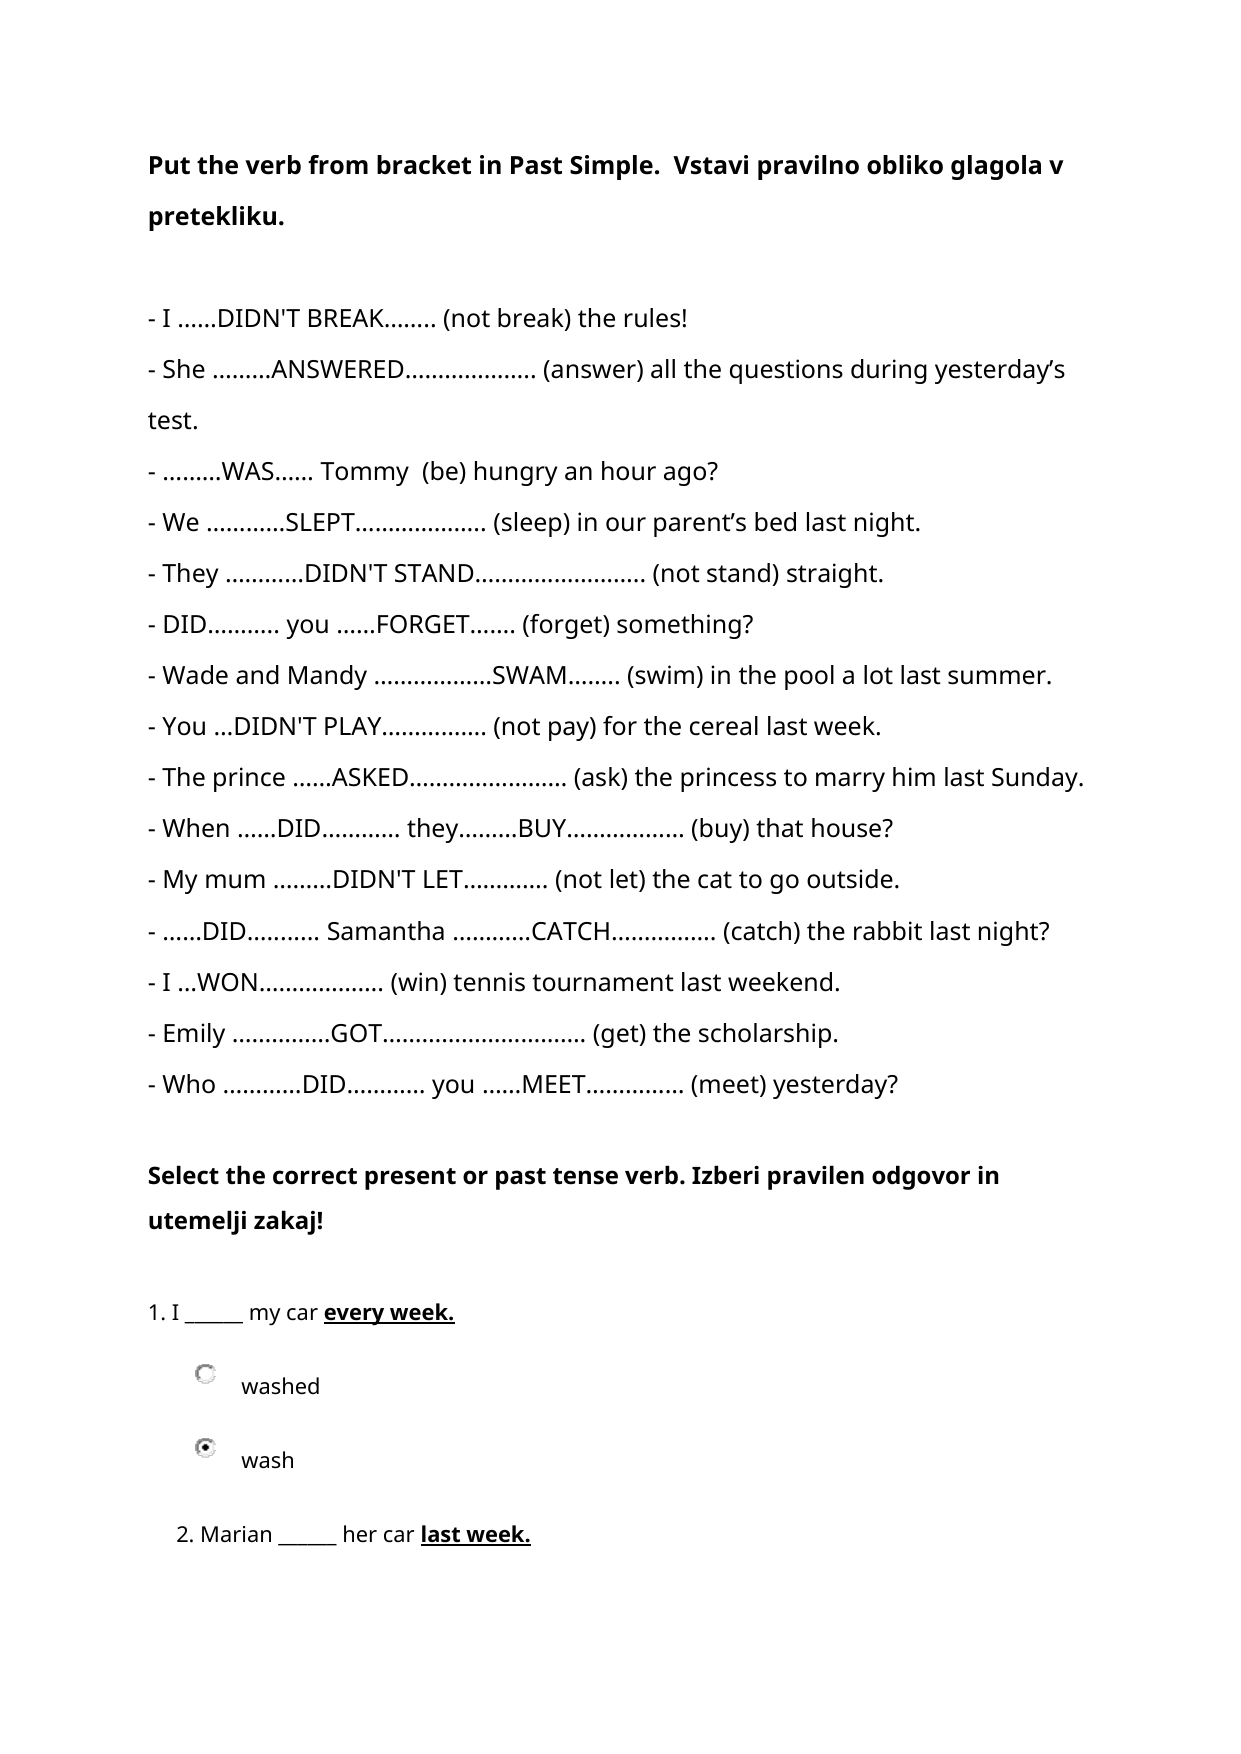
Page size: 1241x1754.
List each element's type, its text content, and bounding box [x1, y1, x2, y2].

text Put the verb from bracket in Past Simple. Vstavi pravilno obliko glagola v pretekliku. - I ……DIDN'T BREAK…….. (not break) the rules! - She ………ANSWERED……………….. (answer) all the questions during yesterday’s test. - ………WAS…… Tommy (be) hungry an hour ago? - We …………SLEPT……………….. (sleep) in our parent’s bed last night. - They …………DIDN'T STAND…………………….. (not stand) straight. - DID……….. you ……FORGET……. (forget) something? - Wade and Mandy ………………SWAM…….. (swim) in the pool a lot last summer. - You …DIDN'T PLAY……………. (not pay) for the cereal last week. - The prince ……ASKED…………………… (ask) the princess to marry him last Sunday. - When ……DID………… they………BUY……………… (buy) that house? - My mum ………DIDN'T LET…………. (not let) the cat to go outside. - ……DID…........ Samantha …………CATCH……………. (catch) the rabbit last night? - I …WON………………. (win) tennis tournament last weekend. - Emily ……………GOT…………………………. (get) the scholarship. - Who …………DID………… you ……MEET…………… (meet) yesterday? [148, 370, 1093, 1323]
text Select the correct present or past tense verb. Izberi pravilen odgovor in utemelji zakaj! 1. I ______ my car every week. [148, 1369, 1093, 1549]
